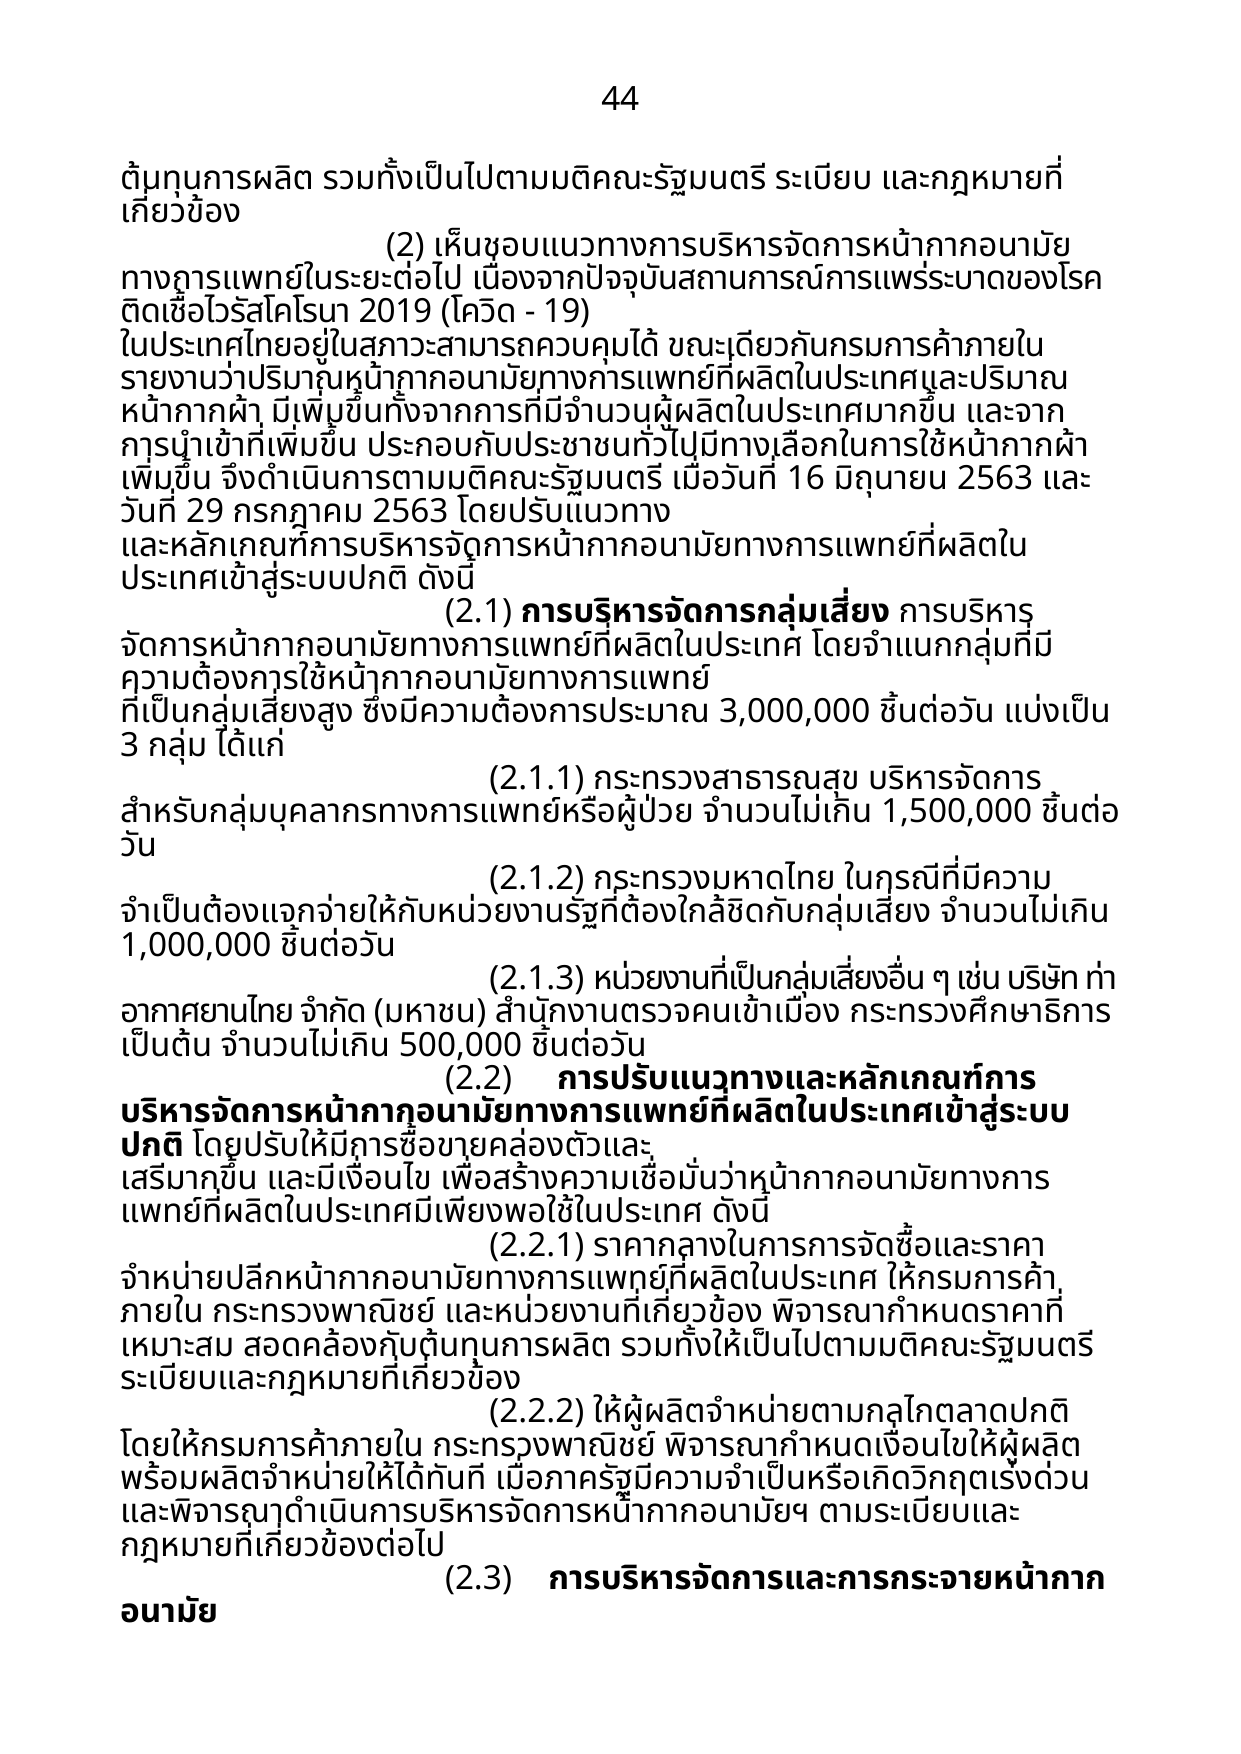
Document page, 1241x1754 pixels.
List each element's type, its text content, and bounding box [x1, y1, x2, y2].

text (2) เห็นชอบแนวทางการบริหารจัดการหน้ากากอนามัยทางการแพทย์ในระยะต่อไป เนื่องจากปัจจุบันสถานการณ์การแพร่ระบาดของโรคติดเชื้อไวรัสโคโรนา 2019 (โควิด - 19) ในประเทศไทยอยู่ในสภาวะสามารถควบคุมได้ ขณะเดียวกันกรมการค้าภายในรายงานว่าปริมาณหน้ากากอนามัยทางการแพทย์ที่ผลิตในประเทศและปริมาณหน้ากากผ้า มีเพิ่มขึ้นทั้งจากการที่มีจำนวนผู้ผลิตในประเทศมากขึ้น และจากการนำเข้าที่เพิ่มขึ้น ประกอบกับประชาชนทั่วไปมีทางเลือกในการใช้หน้ากากผ้าเพิ่มขึ้น จึงดำเนินการตามมติคณะรัฐมนตรี เมื่อวันที่ 16 มิถุนายน 2563 และ วันที่ 29 กรกฎาคม 2563 โดยปรับแนวทาง และหลักเกณฑ์การบริหารจัดการหน้ากากอนามัยทางการแพทย์ที่ผลิตในประเทศเข้าสู่ระบบปกติ ดังนี้ [120, 229, 1120, 596]
text (2.1.3) หน่วยงานที่เป็นกลุ่มเสี่ยงอื่น ๆ เช่น บริษัท ท่าอากาศยานไทย จำกัด (มหาชน) สำนักงานตรวจคนเข้าเมือง กระทรวงศึกษาธิการ เป็นต้น จำนวนไม่เกิน 500,000 ชิ้นต่อวัน [120, 963, 1120, 1063]
text (2.2.2) ให้ผู้ผลิตจำหน่ายตามกลไกตลาดปกติ โดยให้กรมการค้าภายใน กระทรวงพาณิชย์ พิจารณากำหนดเงื่อนไขให้ผู้ผลิตพร้อมผลิตจำหน่ายให้ได้ทันที เมื่อภาครัฐมีความจำเป็นหรือเกิดวิกฤตเร่งด่วน และพิจารณาดำเนินการบริหารจัดการหน้ากากอนามัยฯ ตามระเบียบและกฎหมายที่เกี่ยวข้องต่อไป [120, 1396, 1120, 1563]
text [120, 163, 1120, 229]
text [120, 1563, 1120, 1629]
text (2.1) การบริหารจัดการกลุ่มเสี่ยง การบริหารจัดการหน้ากากอนามัยทางการแพทย์ที่ผลิตในประเทศ โดยจำแนกกลุ่มที่มีความต้องการใช้หน้ากากอนามัยทางการแพทย์ ที่เป็นกลุ่มเสี่ยงสูง ซึ่งมีความต้องการประมาณ 3,000,000 ชิ้นต่อวัน แบ่งเป็น 3 กลุ่ม ได้แก่ [120, 596, 1120, 763]
text (2.1.2) กระทรวงมหาดไทย ในกรณีที่มีความจำเป็นต้องแจกจ่ายให้กับหน่วยงานรัฐที่ต้องใกล้ชิดกับกลุ่มเสี่ยง จำนวนไม่เกิน 1,000,000 ชิ้นต่อวัน [120, 863, 1120, 963]
text (2.2) การปรับแนวทางและหลักเกณฑ์การบริหารจัดการหน้ากากอนามัยทางการแพทย์ที่ผลิตในประเทศเข้าสู่ระบบปกติ โดยปรับให้มีการซื้อขายคล่องตัวและ เสรีมากขึ้น และมีเงื่อนไข เพื่อสร้างความเชื่อมั่นว่าหน้ากากอนามัยทางการแพทย์ที่ผลิตในประเทศมีเพียงพอใช้ในประเทศ ดังนี้ [120, 1063, 1120, 1229]
text (2.1.1) กระทรวงสาธารณสุข บริหารจัดการสำหรับกลุ่มบุคลากรทางการแพทย์หรือผู้ป่วย จำนวนไม่เกิน 1,500,000 ชิ้นต่อวัน [120, 763, 1120, 863]
text (2.2.1) ราคากลางในการการจัดซื้อและราคาจำหน่ายปลีกหน้ากากอนามัยทางการแพทย์ที่ผลิตในประเทศ ให้กรมการค้าภายใน กระทรวงพาณิชย์ และหน่วยงานที่เกี่ยวข้อง พิจารณากำหนดราคาที่เหมาะสม สอดคล้องกับต้นทุนการผลิต รวมทั้งให้เป็นไปตามมติคณะรัฐมนตรี ระเบียบและกฎหมายที่เกี่ยวข้อง [120, 1229, 1120, 1396]
